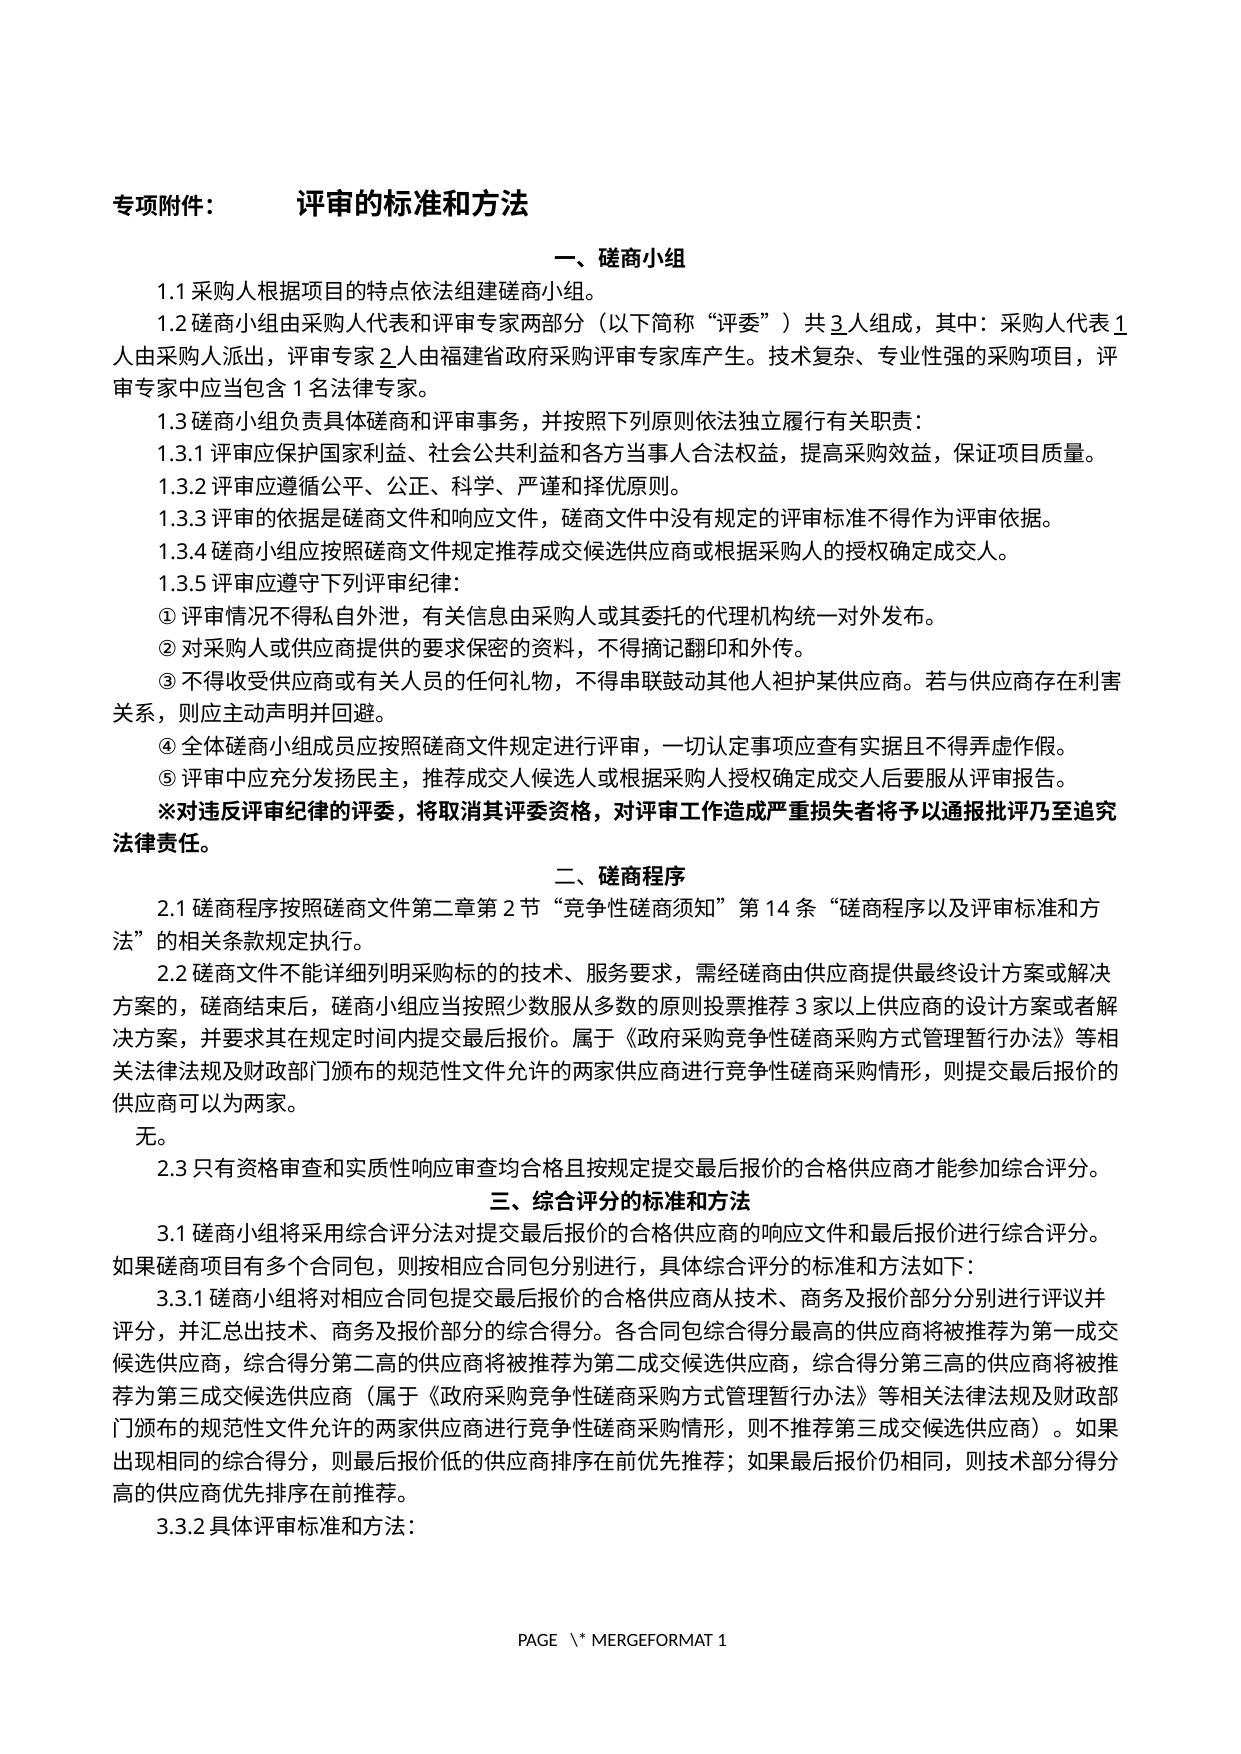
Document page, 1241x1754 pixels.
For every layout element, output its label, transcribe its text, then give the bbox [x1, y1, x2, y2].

text 2.3只有资格审查和实质性响应审查均合格且按规定提交最后报价的合格供应商才能参加综合评分。 [112, 1151, 1128, 1183]
text ②对采购人或供应商提供的要求保密的资料，不得摘记翻印和外传。 [112, 631, 1128, 663]
text 无。 [112, 1118, 1128, 1151]
text 专项附件： 评审的标准和方法 [112, 169, 1128, 234]
text ③不得收受供应商或有关人员的任何礼物，不得串联鼓动其他人袒护某供应商。若与供应商存在利害关系，则应主动声明并回避。 [112, 663, 1128, 728]
text ※对违反评审纪律的评委，将取消其评委资格，对评审工作造成严重损失者将予以通报批评乃至追究法律责任。 [112, 793, 1128, 858]
text 1.3.3评审的依据是磋商文件和响应文件，磋商文件中没有规定的评审标准不得作为评审依据。 [112, 501, 1128, 533]
text 1.3.2评审应遵循公平、公正、科学、严谨和择优原则。 [112, 468, 1128, 501]
text 1.3.5评审应遵守下列评审纪律： [112, 566, 1128, 598]
text ⑤评审中应充分发扬民主，推荐成交人候选人或根据采购人授权确定成交人后要服从评审报告。 [112, 761, 1128, 793]
text ④全体磋商小组成员应按照磋商文件规定进行评审，一切认定事项应查有实据且不得弄虚作假。 [112, 728, 1128, 761]
text 2.2磋商文件不能详细列明采购标的的技术、服务要求，需经磋商由供应商提供最终设计方案或解决方案的，磋商结束后，磋商小组应当按照少数服从多数的原则投票推荐3家以上供应商的设计方案或者解决方案，并要求其在规定时间内提交最后报价。属于《政府采购竞争性磋商采购方式管理暂行办法》等相关法律法规及财政部门颁布的规范性文件允许的两家供应商进行竞争性磋商采购情形，则提交最后报价的供应商可以为两家。 [112, 956, 1128, 1118]
text 一、磋商小组 [112, 241, 1128, 273]
text 三、综合评分的标准和方法 [112, 1183, 1128, 1216]
text 1.3.1评审应保护国家利益、社会公共利益和各方当事人合法权益，提高采购效益，保证项目质量。 [112, 436, 1128, 468]
text 3.3.1磋商小组将对相应合同包提交最后报价的合格供应商从技术、商务及报价部分分别进行评议并评分，并汇总出技术、商务及报价部分的综合得分。各合同包综合得分最高的供应商将被推荐为第一成交候选供应商，综合得分第二高的供应商将被推荐为第二成交候选供应商，综合得分第三高的供应商将被推荐为第三成交候选供应商（属于《政府采购竞争性磋商采购方式管理暂行办法》等相关法律法规及财政部门颁布的规范性文件允许的两家供应商进行竞争性磋商采购情形，则不推荐第三成交候选供应商）。如果出现相同的综合得分，则最后报价低的供应商排序在前优先推荐；如果最后报价仍相同，则技术部分得分高的供应商优先排序在前推荐。 [112, 1281, 1128, 1508]
text 1.3磋商小组负责具体磋商和评审事务，并按照下列原则依法独立履行有关职责： [112, 403, 1128, 436]
text 1.1采购人根据项目的特点依法组建磋商小组。 [112, 273, 1128, 306]
text ①评审情况不得私自外泄，有关信息由采购人或其委托的代理机构统一对外发布。 [112, 598, 1128, 631]
text 1.2磋商小组由采购人代表和评审专家两部分（以下简称“评委”）共3人组成，其中：采购人代表1人由采购人派出，评审专家2人由福建省政府采购评审专家库产生。技术复杂、专业性强的采购项目，评审专家中应当包含1名法律专家。 [112, 306, 1128, 403]
text 2.1磋商程序按照磋商文件第二章第2节“竞争性磋商须知”第14 条“磋商程序以及评审标准和方法”的相关条款规定执行。 [112, 891, 1128, 956]
text 1.3.4磋商小组应按照磋商文件规定推荐成交候选供应商或根据采购人的授权确定成交人。 [112, 533, 1128, 566]
text 3.3.2具体评审标准和方法： [112, 1508, 1128, 1541]
text 3.1磋商小组将采用综合评分法对提交最后报价的合格供应商的响应文件和最后报价进行综合评分。如果磋商项目有多个合同包，则按相应合同包分别进行，具体综合评分的标准和方法如下： [112, 1216, 1128, 1281]
text 二、磋商程序 [112, 858, 1128, 891]
